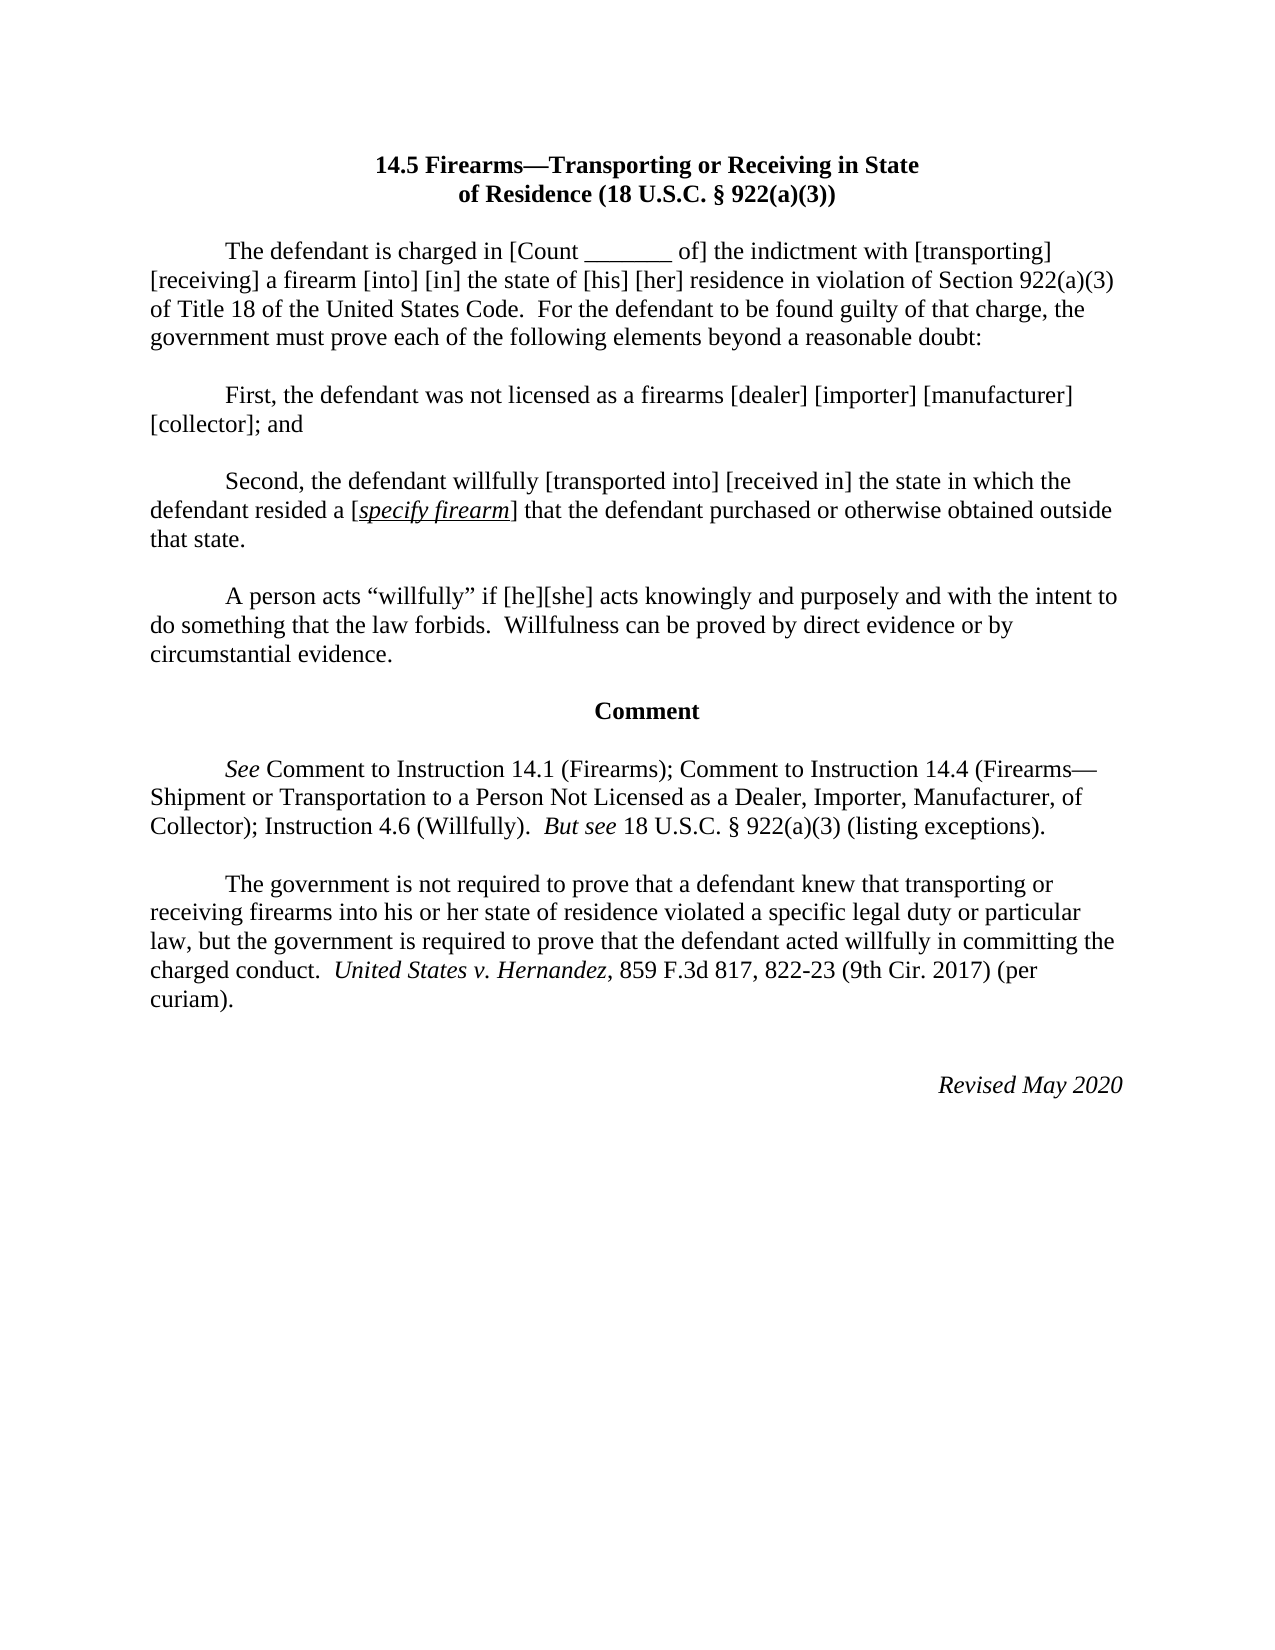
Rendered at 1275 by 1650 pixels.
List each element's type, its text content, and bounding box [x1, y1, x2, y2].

text See Comment to Instruction 14.1 (Firearms); Comment to Instruction 14.4 (Firearms—Shipment or Transportation to a Person Not Licensed as a Dealer, Importer, Manufacturer, of Collector); Instruction 4.6 (Willfully). But see 18 U.S.C. § 922(a)(3) (listing exceptions). [150, 754, 1125, 840]
text Comment [150, 696, 1144, 725]
text The defendant is charged in [Count _______ of] the indictment with [transporting] [receiving] a firearm [into] [in] the state of [his] [her] residence in violation of Section 922(a)(3) of Title 18 of the United States Code. For the defendant to be found guilty of that charge, the government must prove each of the following elements beyond a reasonable doubt: [150, 236, 1125, 351]
text Second, the defendant willfully [transported into] [received in] the state in which the defendant resided a [specify firearm] that the defendant purchased or otherwise obtained outside that state. [150, 466, 1125, 552]
text A person acts “willfully” if [he][she] acts knowingly and purposely and with the intent to do something that the law forbids. Willfulness can be proved by direct evidence or by circumstantial evidence. [150, 581, 1125, 667]
text The government is not required to prove that a defendant knew that transporting or receiving firearms into his or her state of residence violated a specific legal duty or particular law, but the government is required to prove that the defendant acted willfully in committing the charged conduct. United States v. Hernandez, 859 F.3d 817, 822-23 (9th Cir. 2017) (per curiam). [150, 869, 1125, 1012]
text of Residence (18 U.S.C. § 922(a)(3)) [169, 179, 1125, 207]
text 14.5 Firearms—Transporting or Receiving in State [169, 150, 1125, 179]
text First, the defendant was not licensed as a firearms [dealer] [importer] [manufacturer] [collector]; and [150, 380, 1125, 437]
text Revised May 2020 [150, 1070, 1125, 1099]
